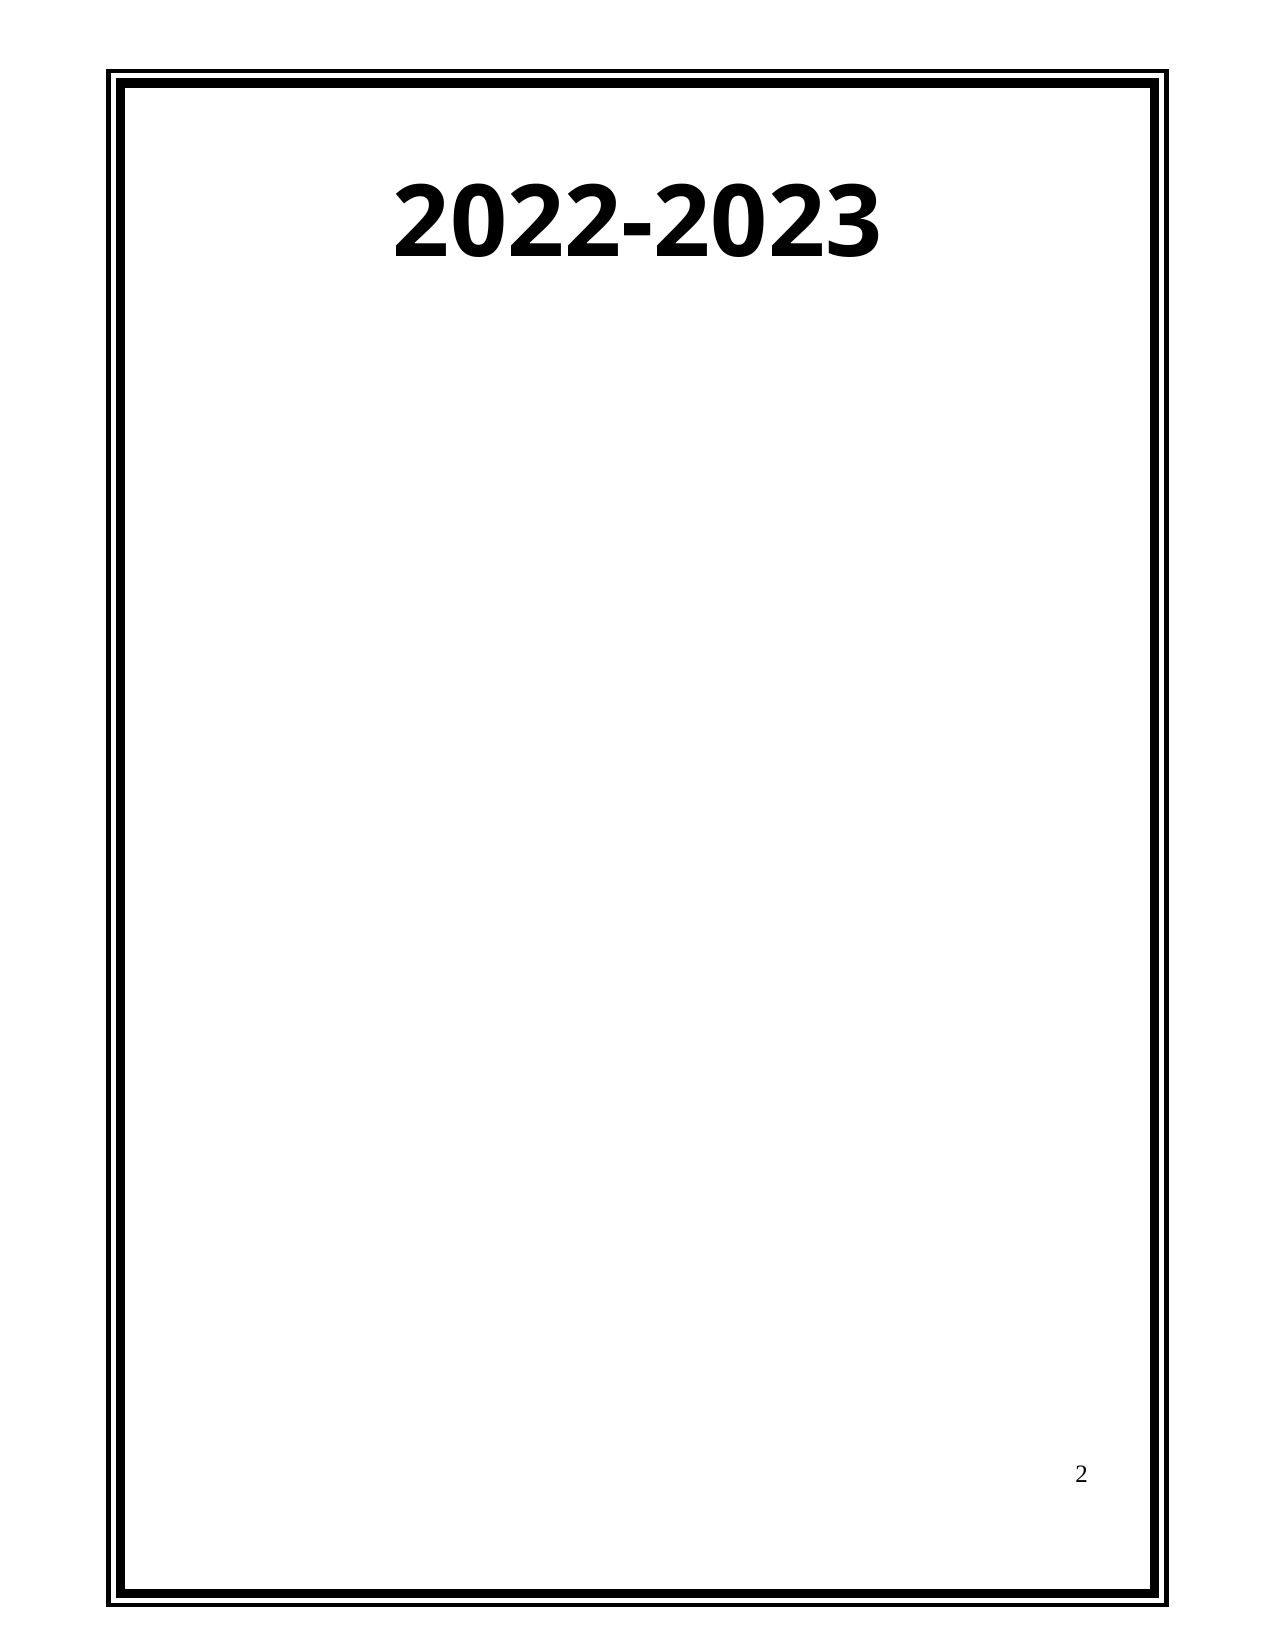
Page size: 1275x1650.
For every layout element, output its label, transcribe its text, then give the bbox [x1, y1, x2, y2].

text 2022-2023 [187, 150, 1087, 286]
